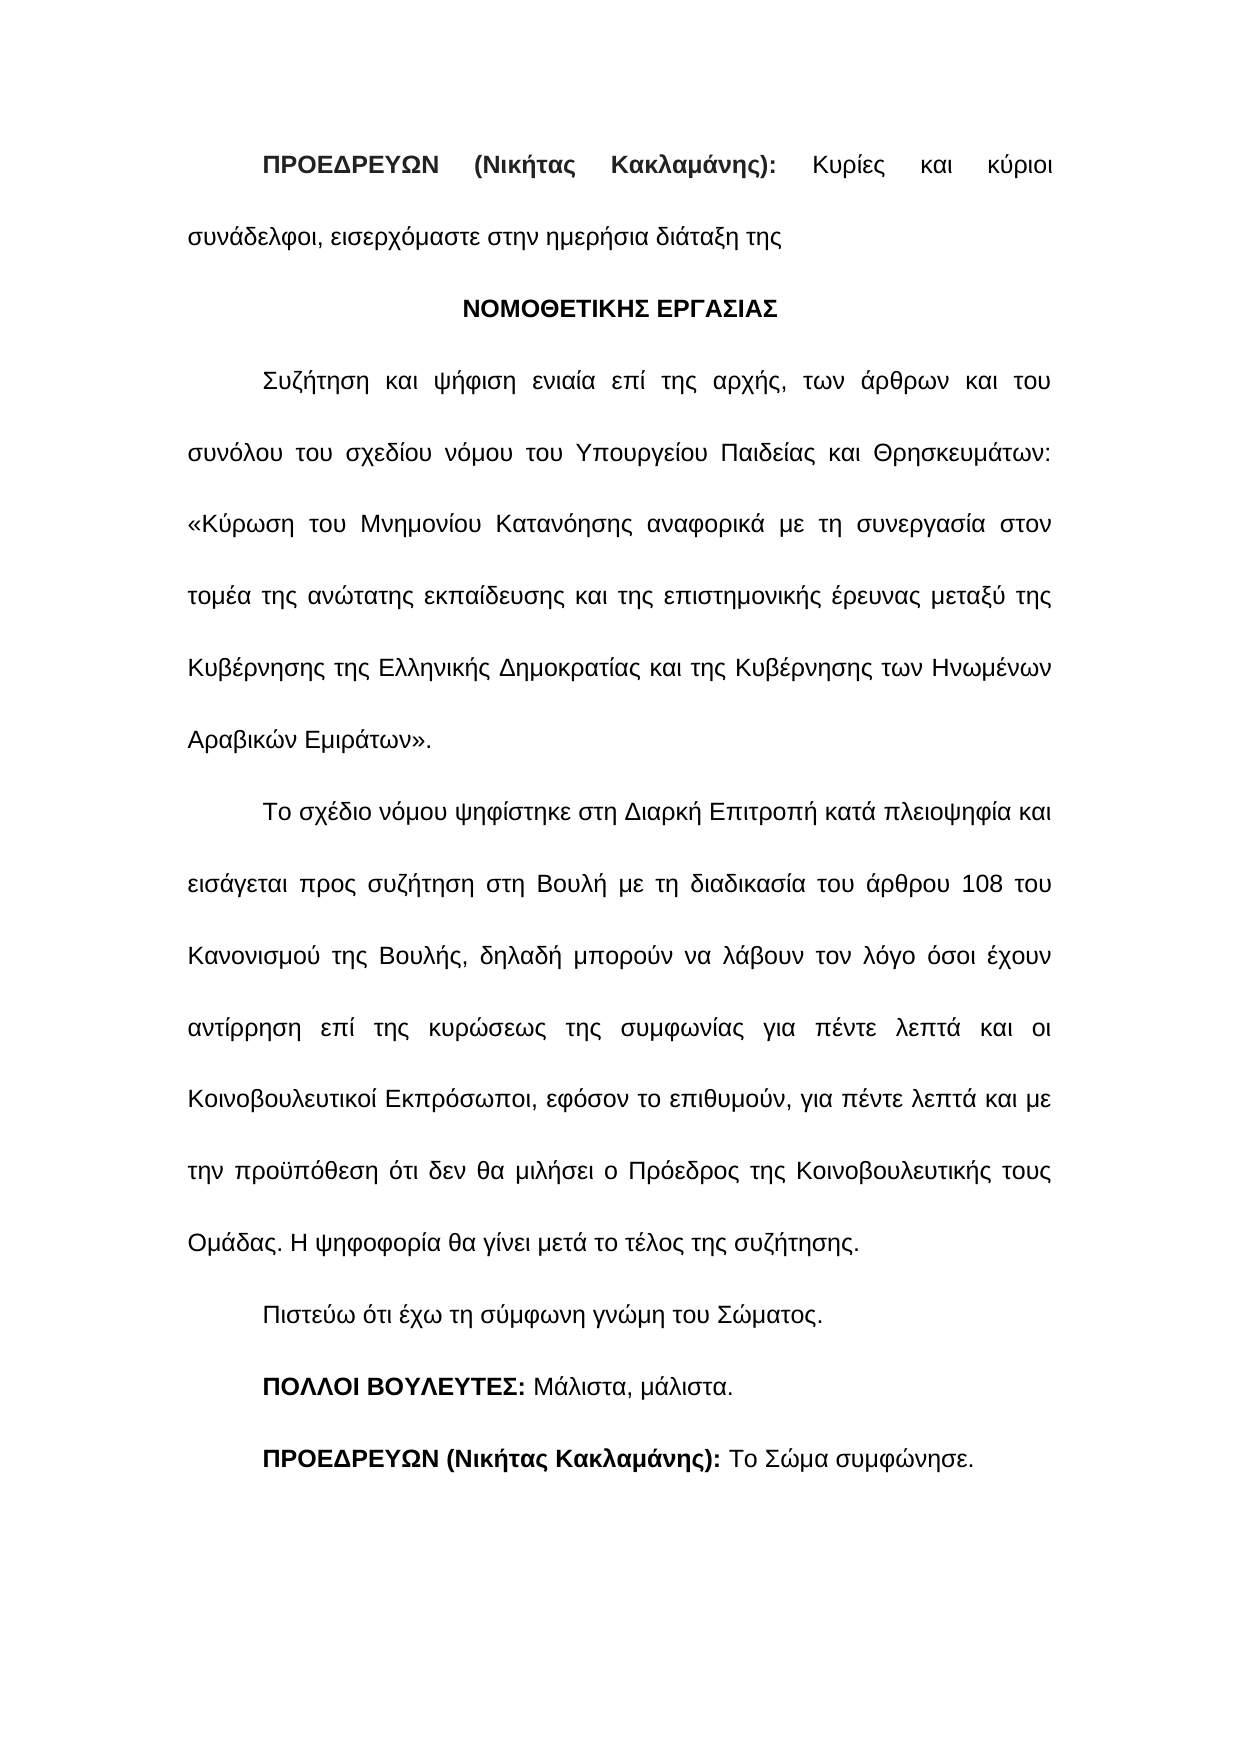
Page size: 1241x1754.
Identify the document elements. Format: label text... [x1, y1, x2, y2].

text Πιστεύω ότι έχω τη σύμφωνη γνώμη του Σώματος. [187, 1300, 1053, 1329]
text ΠΡΟΕΔΡΕΥΩΝ (Νικήτας Κακλαμάνης): Το Σώμα συμφώνησε. [187, 1444, 1053, 1472]
text Συζήτηση και ψήφιση ενιαία επί της αρχής, των άρθρων και του συνόλου του σχεδίου νόμου του Υπουργείου Παιδείας και Θρησκευμάτων: «Κύρωση του Μνημονίου Κατανόησης αναφορικά με τη συνεργασία στον τομέα της ανώτατης εκπαίδευσης και της επιστημονικής έρευνας μεταξύ της Κυβέρνησης της Ελληνικής Δημοκρατίας και της Κυβέρνησης των Ηνωμένων Αραβικών Εμιράτων». [187, 366, 1053, 754]
text ΠΡΟΕΔΡΕΥΩΝ (Νικήτας Κακλαμάνης): Κυρίες και κύριοι συνάδελφοι, εισερχόμαστε στην ημερήσια διάταξη της [187, 150, 1053, 251]
text Το σχέδιο νόμου ψηφίστηκε στη Διαρκή Επιτροπή κατά πλειοψηφία και εισάγεται προς συζήτηση στη Βουλή με τη διαδικασία του άρθρου 108 του Κανονισμού της Βουλής, δηλαδή μπορούν να λάβουν τον λόγο όσοι έχουν αντίρρηση επί της κυρώσεως της συμφωνίας για πέντε λεπτά και οι Κοινοβουλευτικοί Εκπρόσωποι, εφόσον το επιθυμούν, για πέντε λεπτά και με την προϋπόθεση ότι δεν θα μιλήσει ο Πρόεδρος της Κοινοβουλευτικής τους Ομάδας. Η ψηφοφορία θα γίνει μετά το τέλος της συζήτησης. [187, 797, 1053, 1257]
text ΠΟΛΛΟΙ ΒΟΥΛΕΥΤΕΣ: Μάλιστα, μάλιστα. [187, 1372, 1053, 1401]
text ΝΟΜΟΘΕΤΙΚΗΣ ΕΡΓΑΣΙΑΣ [187, 294, 1053, 322]
